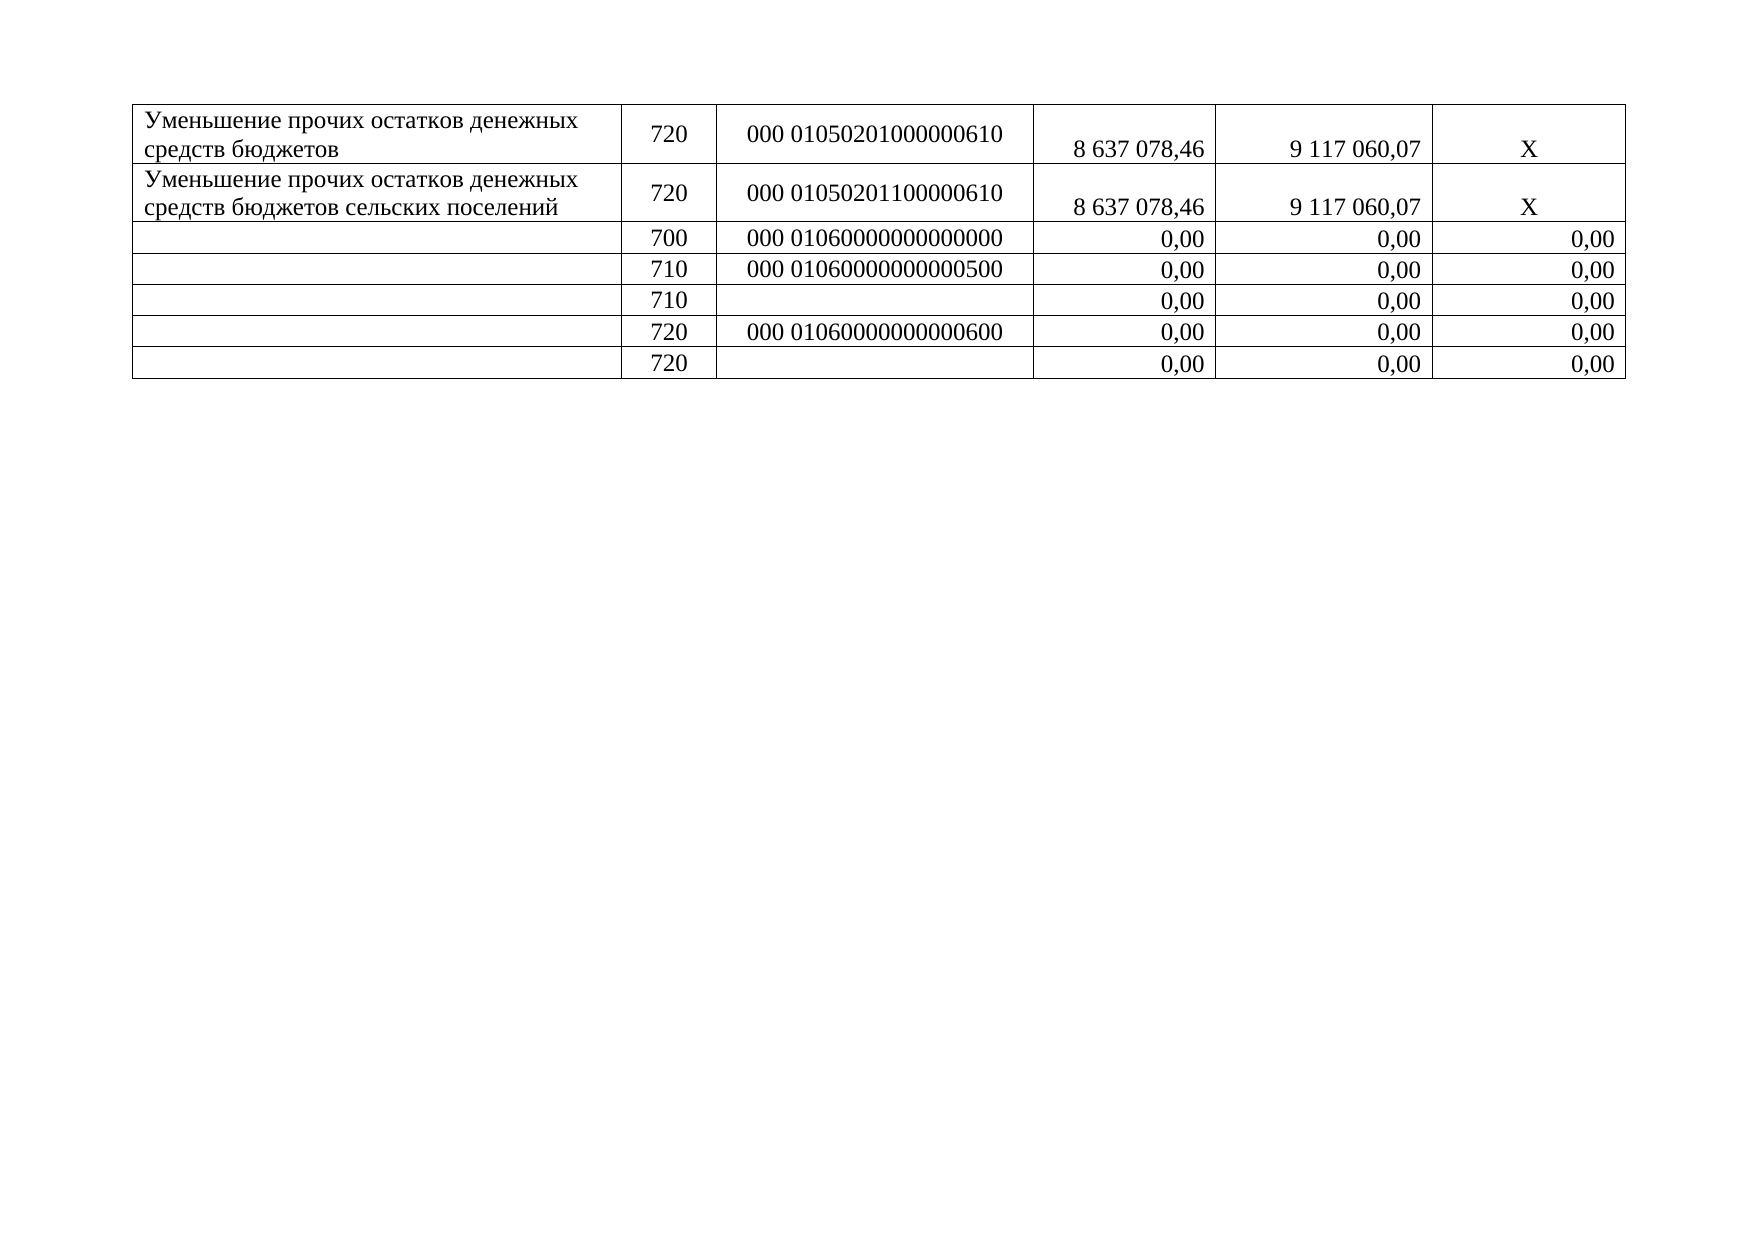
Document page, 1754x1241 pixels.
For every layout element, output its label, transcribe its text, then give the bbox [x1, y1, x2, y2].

table_cell 720 [622, 164, 716, 221]
table_cell 000 01060000000000600 [717, 316, 1033, 346]
table_cell 0,00 [1034, 222, 1215, 252]
table_cell 0,00 [1433, 285, 1625, 315]
table_cell [133, 254, 621, 284]
table_cell [717, 347, 1033, 377]
table_cell 0,00 [1034, 254, 1215, 284]
table_cell 9 117 060,07 [1216, 105, 1432, 163]
table_cell 9 117 060,07 [1216, 164, 1432, 221]
table_cell [133, 347, 621, 377]
table_cell 000 01050201100000610 [717, 164, 1033, 221]
table_cell [133, 222, 621, 252]
table_cell 8 637 078,46 [1034, 105, 1215, 163]
table_cell 0,00 [1433, 316, 1625, 346]
table_cell 0,00 [1216, 254, 1432, 284]
table_cell 710 [622, 285, 716, 315]
table_cell 8 637 078,46 [1034, 164, 1215, 221]
table_cell Уменьшение прочих остатков денежных средств бюджетов сельских поселений [133, 164, 621, 221]
table_cell 0,00 [1216, 316, 1432, 346]
table_cell 720 [622, 347, 716, 377]
table_cell 700 [622, 222, 716, 252]
table_cell 000 01060000000000000 [717, 222, 1033, 252]
table_cell [717, 285, 1033, 315]
table_cell 720 [622, 316, 716, 346]
table_cell 0,00 [1216, 347, 1432, 377]
table_cell 0,00 [1433, 222, 1625, 252]
table_cell [133, 285, 621, 315]
table_cell Уменьшение прочих остатков денежных средств бюджетов [133, 105, 621, 163]
table_cell 0,00 [1034, 316, 1215, 346]
table_cell 710 [622, 254, 716, 284]
table_cell 720 [622, 105, 716, 163]
table_cell 0,00 [1433, 347, 1625, 377]
table_cell 0,00 [1216, 222, 1432, 252]
table_cell 0,00 [1216, 285, 1432, 315]
table_cell 0,00 [1034, 347, 1215, 377]
table_cell 000 01050201000000610 [717, 105, 1033, 163]
table_cell 0,00 [1034, 285, 1215, 315]
table_cell [133, 316, 621, 346]
table_cell Х [1433, 105, 1625, 163]
table_cell 0,00 [1433, 254, 1625, 284]
table_cell 000 01060000000000500 [717, 254, 1033, 284]
table_cell Х [1433, 164, 1625, 221]
